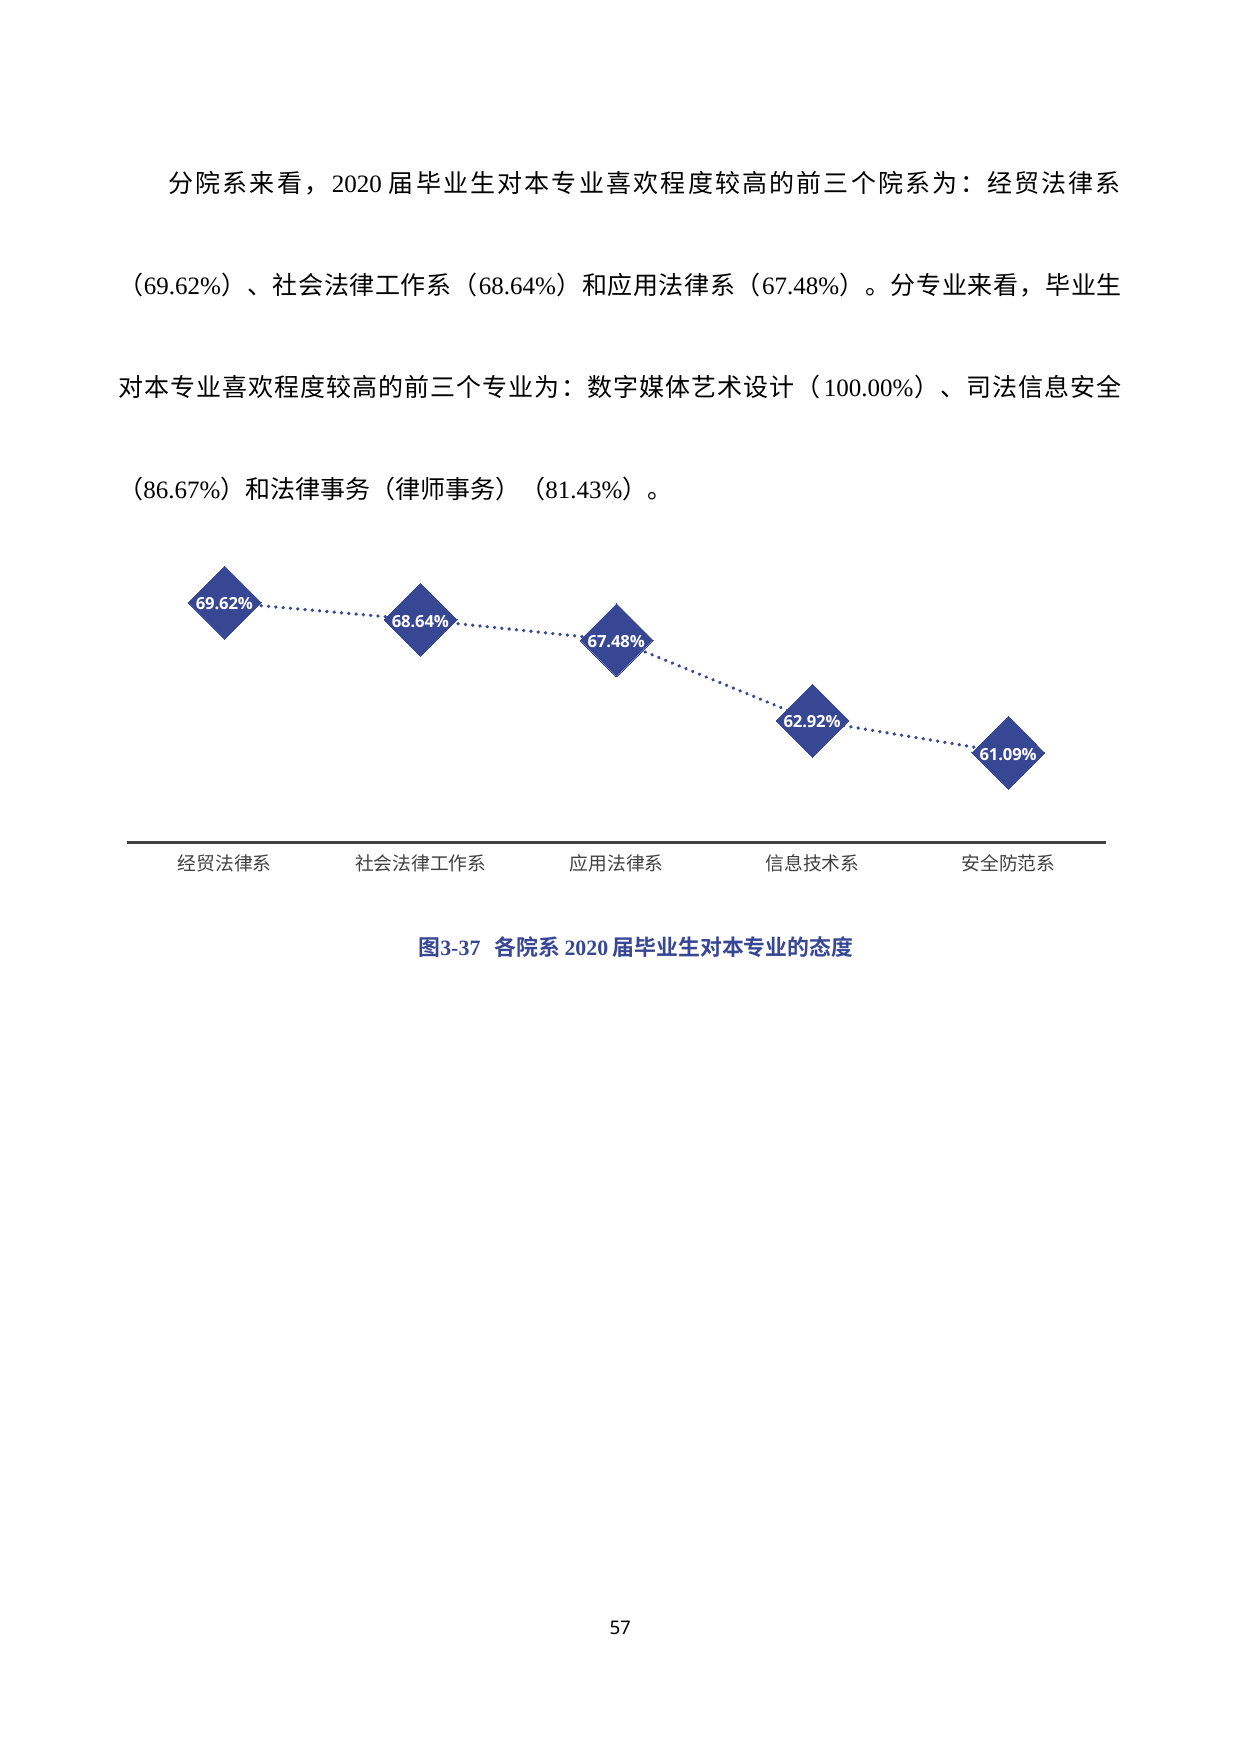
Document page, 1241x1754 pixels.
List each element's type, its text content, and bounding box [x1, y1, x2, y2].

text 分院系来看，2020届毕业生对本专业喜欢程度较高的前三个院系为：经贸法律系（69.62%）、社会法律工作系（68.64%）和应用法律系（67.48%）。分专业来看，毕业生对本专业喜欢程度较高的前三个专业为：数字媒体艺术设计（100.00%）、司法信息安全（86.67%）和法律事务（律师事务）（81.43%）。 [118, 148, 1122, 521]
text 各院系2020届毕业生对本专业的态度 [171, 930, 1100, 962]
